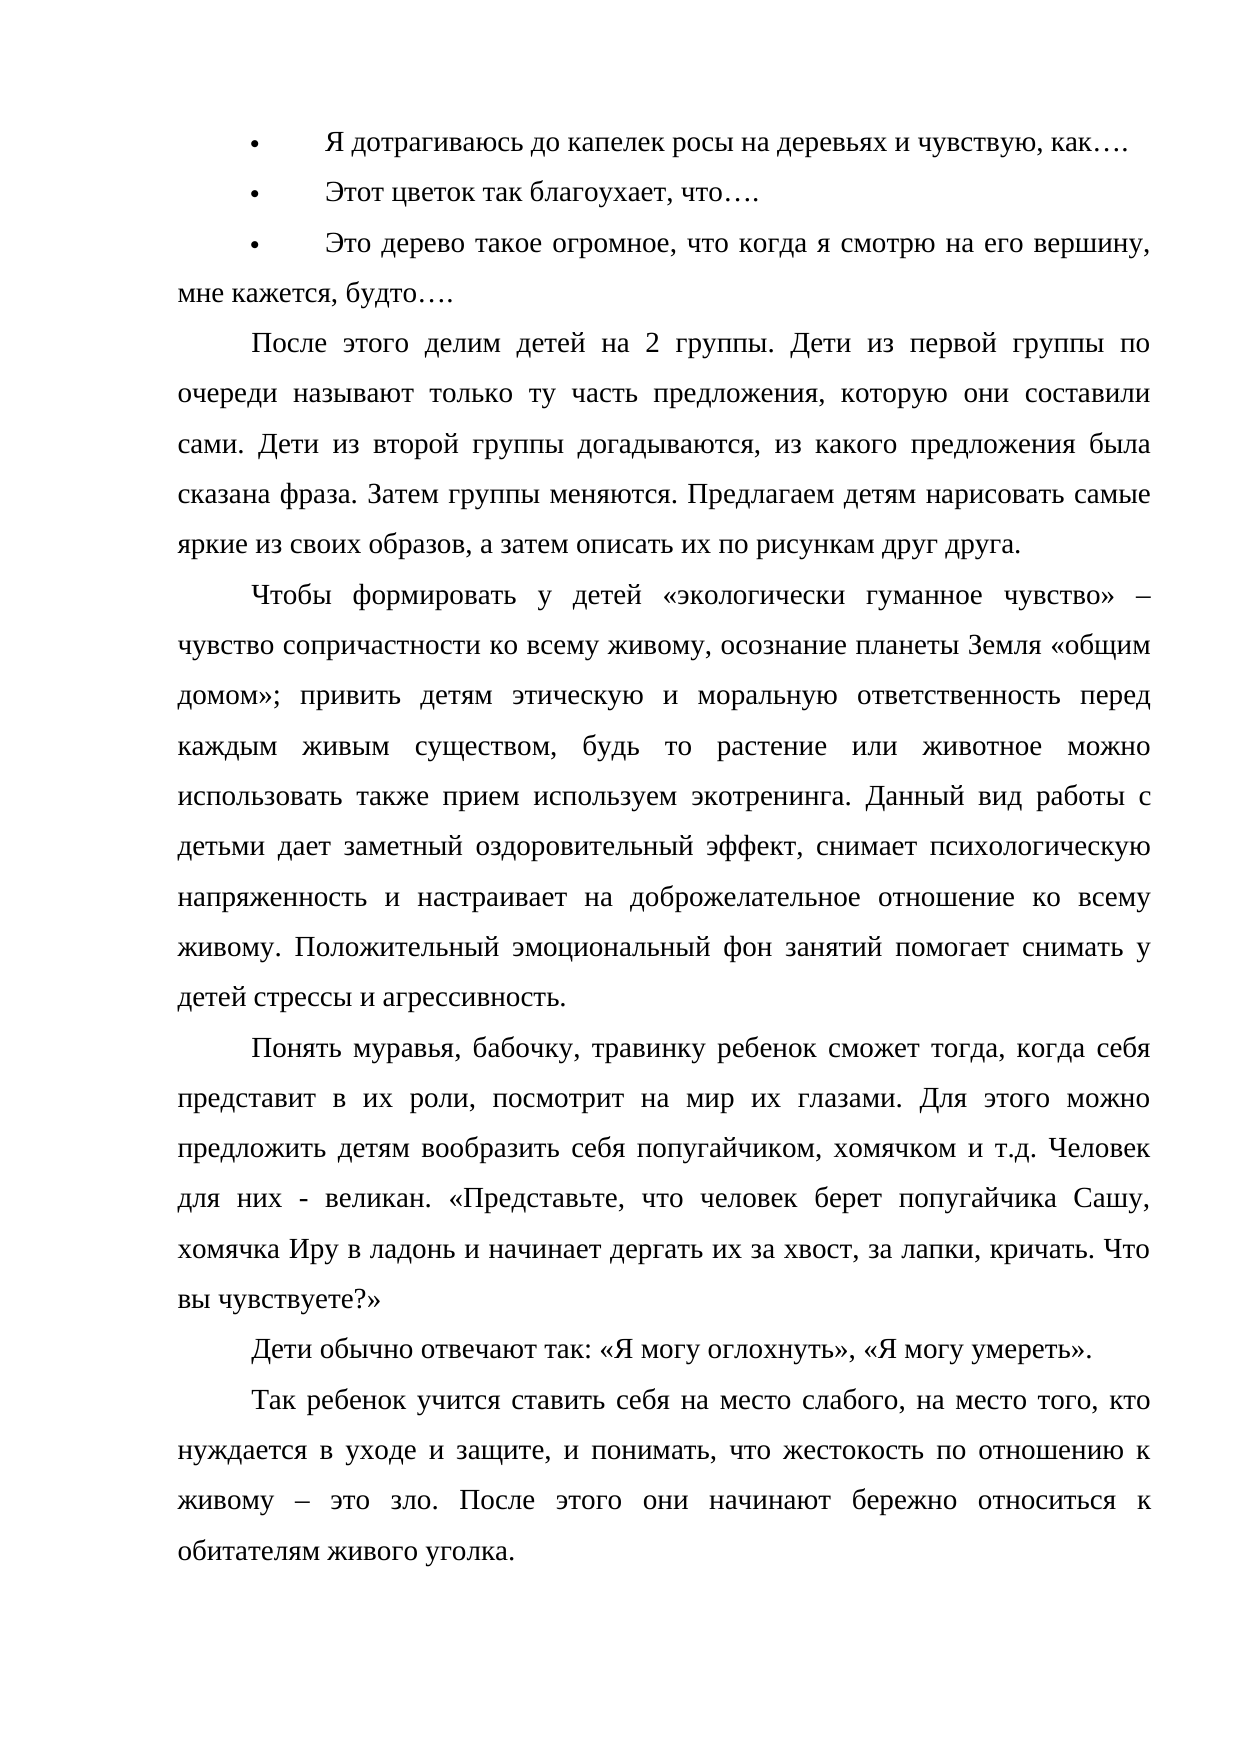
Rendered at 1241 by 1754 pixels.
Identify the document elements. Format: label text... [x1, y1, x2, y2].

text Понять муравья, бабочку, травинку ребенок сможет тогда, когда себя представит в их роли, посмотрит на мир их глазами. Для этого можно предложить детям вообразить себя попугайчиком, хомячком и т.д. Человек для них - великан. «Представьте, что человек берет попугайчика Сашу, хомячка Иру в ладонь и начинает дергать их за хвост, за лапки, кричать. Что вы чувствуете?» [177, 1030, 1152, 1315]
list Это дерево такое огромное, что когда я смотрю на его вершину, мне кажется, будто…. [177, 225, 1152, 308]
list Этот цветок так благоухает, что…. [177, 174, 1152, 208]
text Дети обычно отвечают так: «Я могу оглохнуть», «Я могу умереть». [177, 1332, 1152, 1365]
text Чтобы формировать у детей «экологически гуманное чувство» – чувство сопричастности ко всему живому, осознание планеты Земля «общим домом»; привить детям этическую и моральную ответственность перед каждым живым существом, будь то растение или животное можно использовать также прием используем экотренинга. Данный вид работы с детьми дает заметный оздоровительный эффект, снимает психологическую напряженность и настраивает на доброжелательное отношение ко всему живому. Положительный эмоциональный фон занятий помогает снимать у детей стрессы и агрессивность. [177, 577, 1152, 1013]
list Я дотрагиваюсь до капелек росы на деревьях и чувствую, как…. [177, 124, 1152, 158]
text Так ребенок учится ставить себя на место слабого, на место того, кто нуждается в уходе и защите, и понимать, что жестокость по отношению к живому – это зло. После этого они начинают бережно относиться к обитателям живого уголка. [177, 1382, 1152, 1566]
text После этого делим детей на 2 группы. Дети из первой группы по очереди называют только ту часть предложения, которую они составили сами. Дети из второй группы догадываются, из какого предложения была сказана фраза. Затем группы меняются. Предлагаем детям нарисовать самые яркие из своих образов, а затем описать их по рисункам друг друга. [177, 325, 1152, 560]
